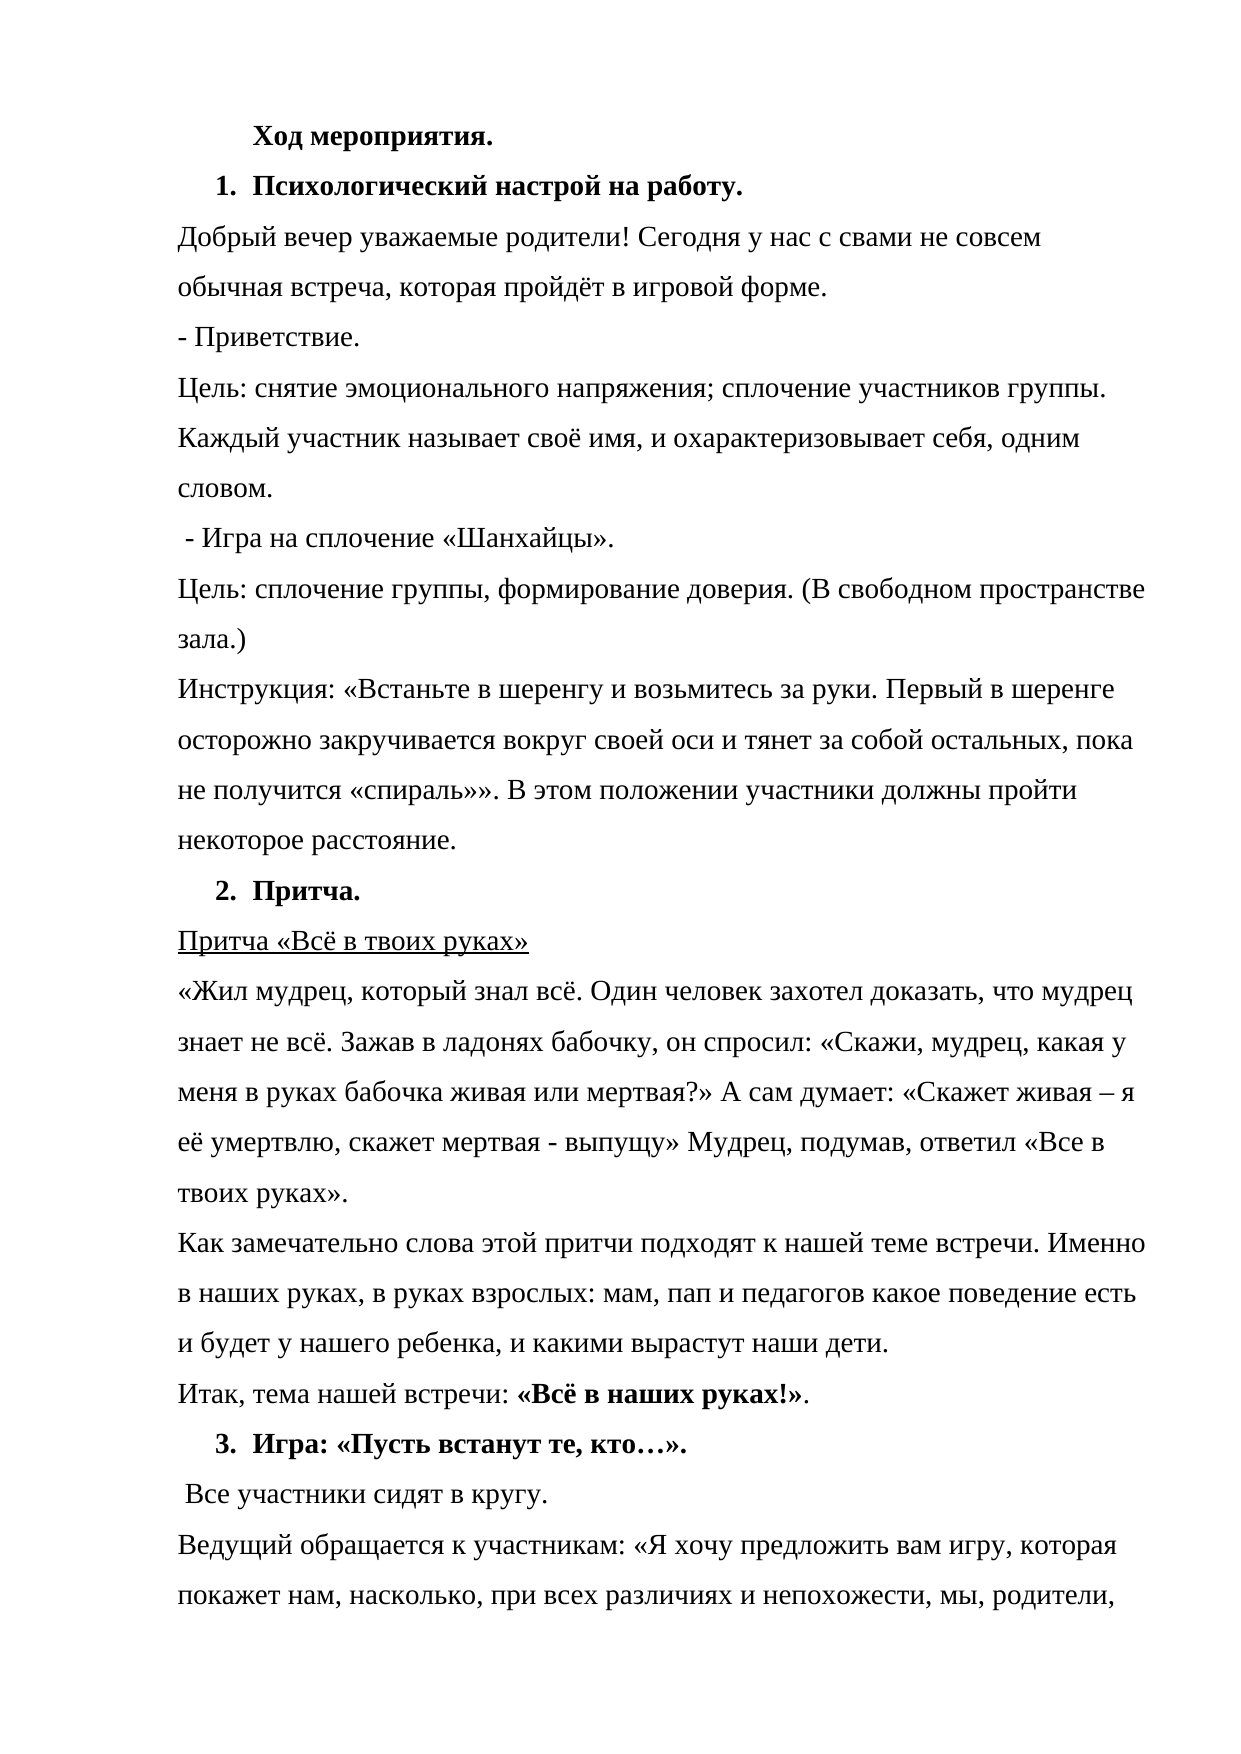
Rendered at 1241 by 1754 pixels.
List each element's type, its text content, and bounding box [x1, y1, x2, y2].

text Все участники сидят в кругу. [177, 1477, 1152, 1510]
list Притча «Всё в твоих руках» «Жил мудрец, который знал всё. Один человек захотел доказать, что мудрец знает не всё. Зажав в ладонях бабочку, он спросил: «Скажи, мудрец, какая у меня в руках бабочка живая или мертвая?» А сам думает: «Скажет живая – я её умертвлю, скажет мертвая - выпущу» Мудрец, подумав, ответил «Все в твоих руках». Как замечательно слова этой притчи подходят к нашей теме встречи. Именно в наших руках, в руках взрослых: мам, пап и педагогов какое поведение есть и будет у нашего ребенка, и какими вырастут наши дети. Итак, тема нашей встречи: «Всё в наших руках!». [177, 923, 1152, 1409]
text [177, 1527, 1152, 1611]
list Цель: снятие эмоционального напряжения; сплочение участников группы. [177, 370, 1152, 403]
list Притча. [215, 873, 1152, 906]
list Цель: сплочение группы, формирование доверия. (В свободном пространстве зала.) [177, 571, 1152, 655]
text - Приветствие. [177, 319, 1152, 353]
text Добрый вечер уважаемые родители! Сегодня у нас с свами не совсем обычная встреча, которая пройдёт в игровой форме. [177, 219, 1152, 303]
list Ход мероприятия. [252, 118, 1152, 152]
list Каждый участник называет своё имя, и охарактеризовывает себя, одним словом. [177, 420, 1152, 504]
list Игра: «Пусть встанут те, кто…». [215, 1426, 1152, 1460]
list Инструкция: «Встаньте в шеренгу и возьмитесь за руки. Первый в шеренге осторожно закручивается вокруг своей оси и тянет за собой остальных, пока не получится «спираль»». В этом положении участники должны пройти некоторое расстояние. [177, 672, 1152, 856]
list Психологический настрой на работу. [215, 168, 1152, 202]
list - Игра на сплочение «Шанхайцы». [177, 521, 1152, 554]
